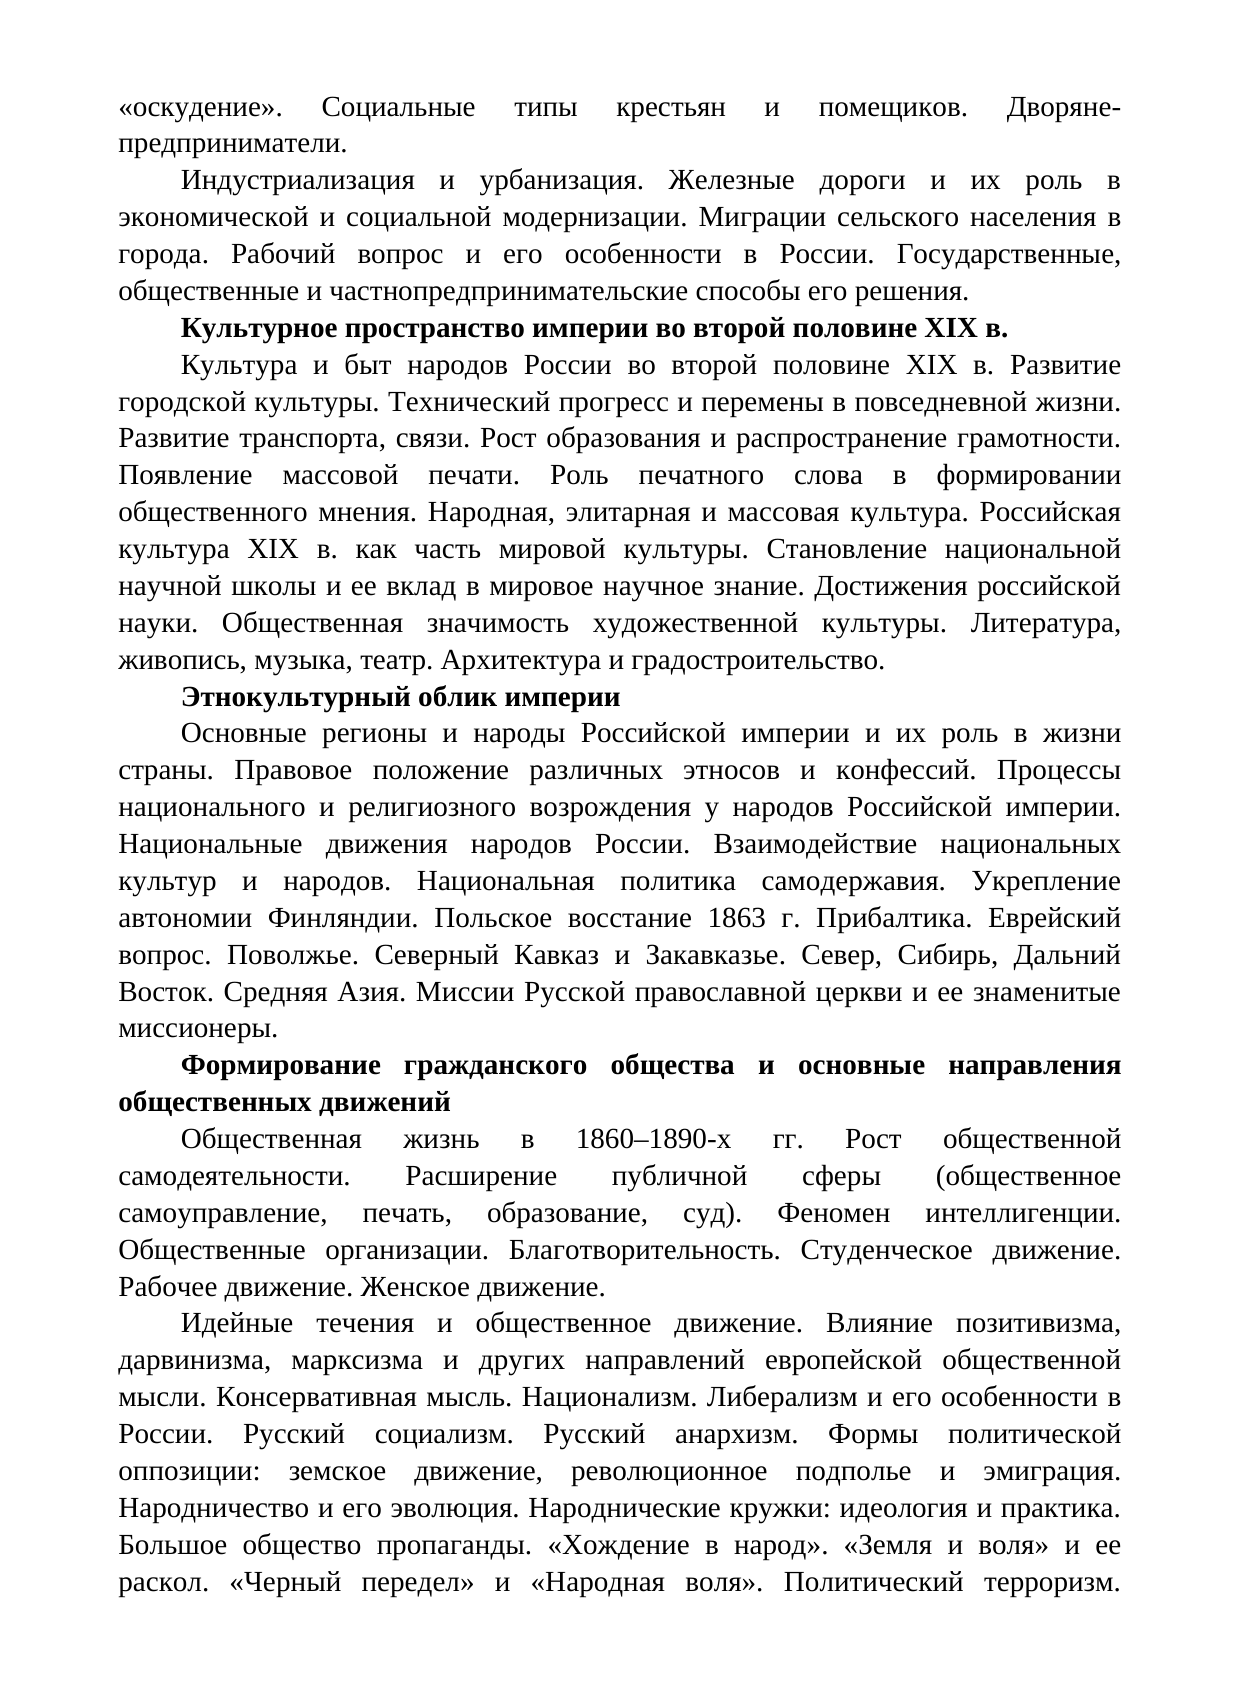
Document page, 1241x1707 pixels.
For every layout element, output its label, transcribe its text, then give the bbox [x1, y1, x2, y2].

text Индустриализация и урбанизация. Железные дороги и их роль в экономической и социальной модернизации. Миграции сельского населения в города. Рабочий вопрос и его особенности в России. Государственные, общественные и частнопредпринимательские способы его решения. [118, 162, 1122, 307]
text Основные регионы и народы Российской империи и их роль в жизни страны. Правовое положение различных этносов и конфессий. Процессы национального и религиозного возрождения у народов Российской империи. Национальные движения народов России. Взаимодействие национальных культур и народов. Национальная политика самодержавия. Укрепление автономии Финляндии. Польское восстание 1863 г. Прибалтика. Еврейский вопрос. Поволжье. Северный Кавказ и Закавказье. Север, Сибирь, Дальний Восток. Средняя Азия. Миссии Русской православной церкви и ее знаменитые миссионеры. [118, 716, 1122, 1044]
text Этнокультурный облик империи [118, 679, 1122, 712]
text Культура и быт народов России во второй половине XIX в. Развитие городской культуры. Технический прогресс и перемены в повседневной жизни. Развитие транспорта, связи. Рост образования и распространение грамотности. Появление массовой печати. Роль печатного слова в формировании общественного мнения. Народная, элитарная и массовая культура. Российская культура XIX в. как часть мировой культуры. Становление национальной научной школы и ее вклад в мировое научное знание. Достижения российской науки. Общественная значимость художественной культуры. Литература, живопись, музыка, театр. Архитектура и градостроительство. [118, 347, 1122, 675]
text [118, 89, 1122, 159]
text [118, 1306, 1122, 1597]
text Общественная жизнь в 1860–1890-х гг. Рост общественной самодеятельности. Расширение публичной сферы (общественное самоуправление, печать, образование, суд). Феномен интеллигенции. Общественные организации. Благотворительность. Студенческое движение. Рабочее движение. Женское движение. [118, 1121, 1122, 1302]
text Формирование гражданского общества и основные направления общественных движений [118, 1047, 1122, 1118]
text Культурное пространство империи во второй половине XIX в. [118, 310, 1122, 343]
